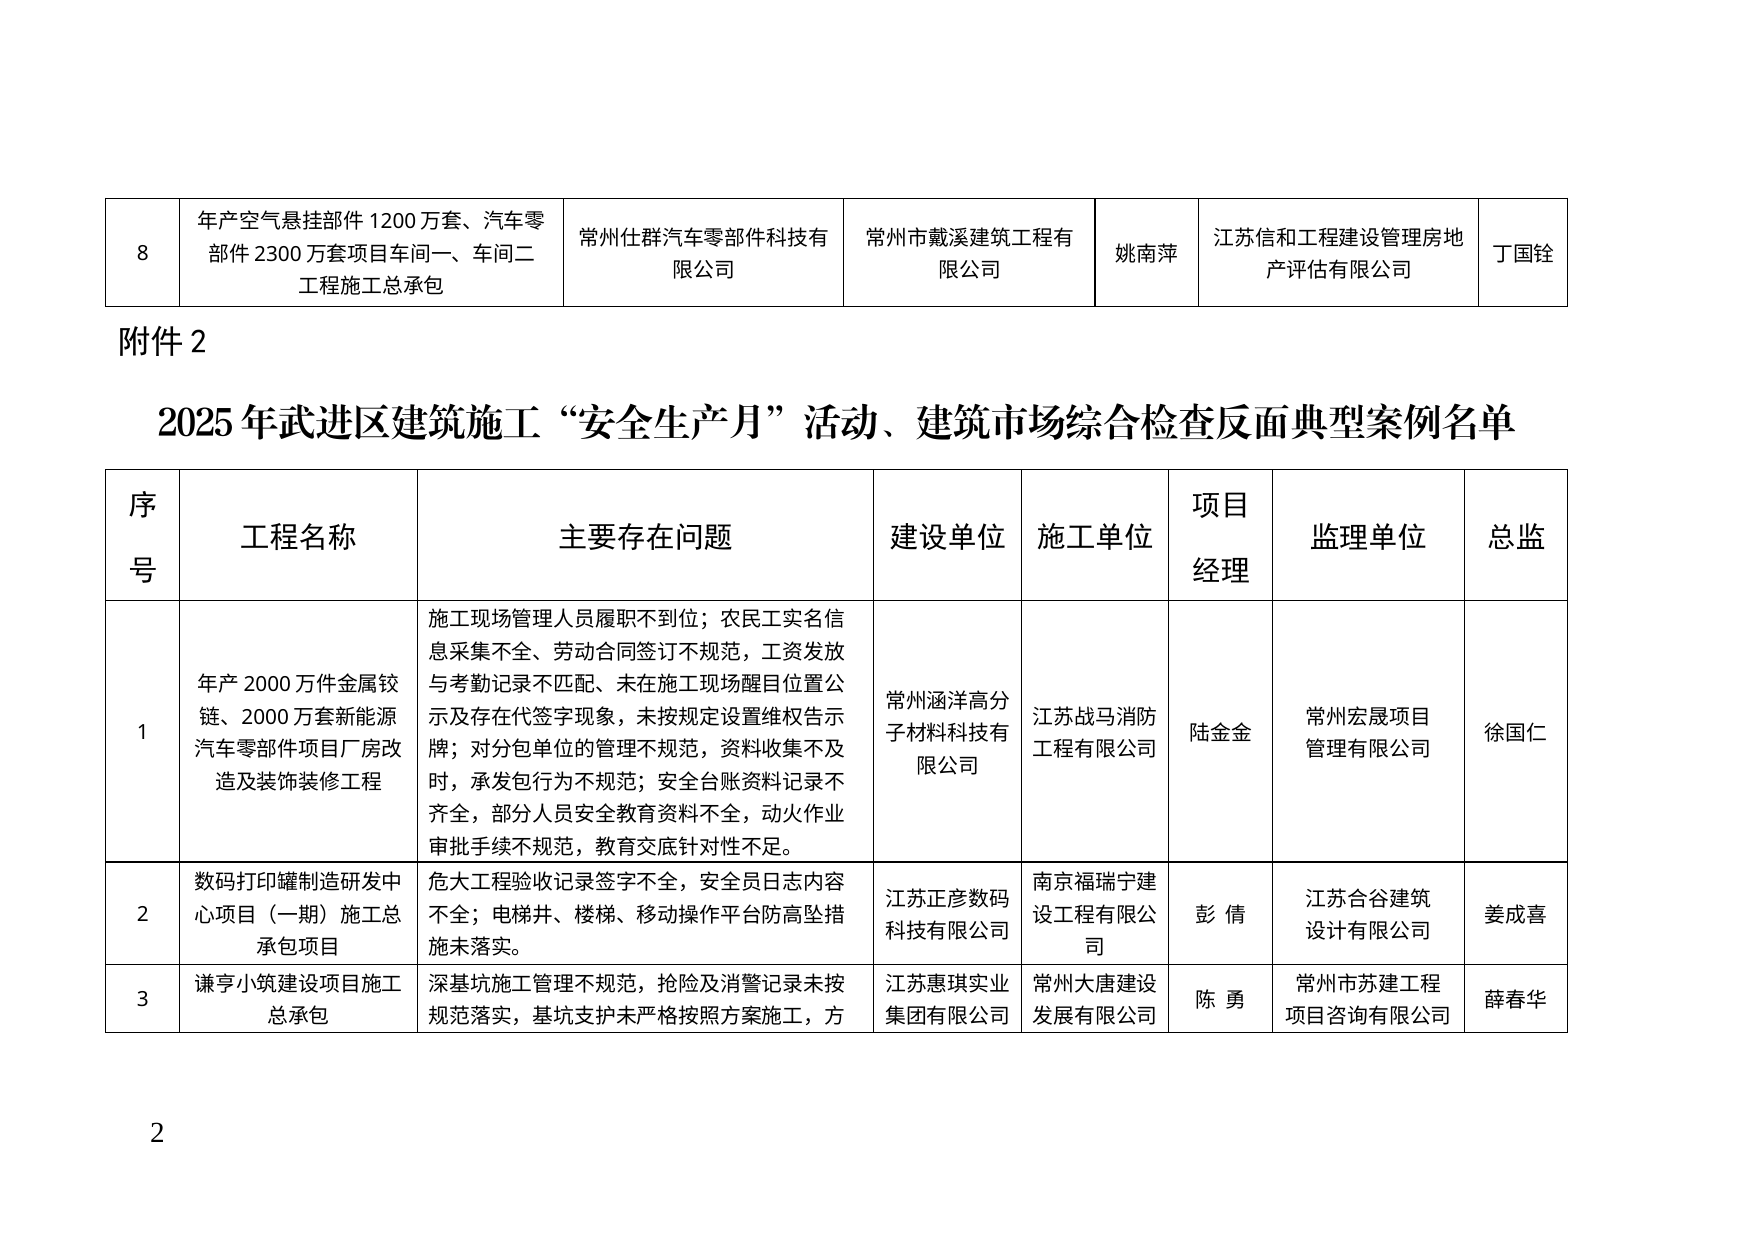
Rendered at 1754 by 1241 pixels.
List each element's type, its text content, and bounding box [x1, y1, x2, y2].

table_cell 江苏战马消防工程有限公司 [1022, 601, 1168, 861]
table_cell 薛春华 [1465, 965, 1567, 1032]
table_cell 彭 倩 [1169, 863, 1272, 964]
table_cell 姜成喜 [1465, 863, 1567, 964]
table_cell 工程名称 [180, 470, 417, 600]
table_cell 危大工程验收记录签字不全，安全员日志内容不全；电梯井、楼梯、移动操作平台防高坠措施未落实。 [418, 863, 873, 964]
table_cell 江苏惠琪实业集团有限公司 [874, 965, 1021, 1032]
table_cell 常州仕群汽车零部件科技有限公司 [564, 199, 843, 306]
table_cell 江苏正彦数码科技有限公司 [874, 863, 1021, 964]
table_cell 陈 勇 [1169, 965, 1272, 1032]
table_cell 施工现场管理人员履职不到位；农民工实名信息采集不全、劳动合同签订不规范，工资发放与考勤记录不匹配、未在施工现场醒目位置公示及存在代签字现象，未按规定设置维权告示牌；对分包单位的管理不规范，资料收集不及时，承发包行为不规范；安全台账资料记录不齐全，部分人员安全教育资料不全，动火作业审批手续不规范，教育交底针对性不足。 [418, 601, 873, 861]
table_cell 南京福瑞宁建设工程有限公司 [1022, 863, 1168, 964]
table_cell 常州大唐建设发展有限公司 [1022, 965, 1168, 1032]
table_cell 丁国铨 [1479, 199, 1567, 306]
table_cell 建设单位 [874, 470, 1021, 600]
table_cell 常州宏晟项目 管理有限公司 [1273, 601, 1464, 861]
table_cell 监理单位 [1273, 470, 1464, 600]
table_cell 8 [106, 199, 179, 306]
table_cell 常州市戴溪建筑工程有限公司 [844, 199, 1094, 306]
table_cell 江苏合谷建筑 设计有限公司 [1273, 863, 1464, 964]
table_cell 年产空气悬挂部件1200万套、汽车零部件2300万套项目车间一、车间二 工程施工总承包 [180, 199, 563, 306]
table_cell 附件2 2025年武进区建筑施工“安全生产月”活动、建筑市场综合检查反面典型案例名单 [106, 307, 1567, 469]
table_cell 常州涵洋高分子材料科技有限公司 [874, 601, 1021, 861]
table_cell 主要存在问题 [418, 470, 873, 600]
table_cell 江苏信和工程建设管理房地产评估有限公司 [1199, 199, 1478, 306]
table_cell 序号 [106, 470, 179, 600]
table_cell 年产2000万件金属铰链、2000万套新能源汽车零部件项目厂房改造及装饰装修工程 [180, 601, 417, 861]
table_cell 徐国仁 [1465, 601, 1567, 861]
table_cell 1 [106, 601, 179, 861]
table_cell 2 [106, 863, 179, 964]
table_cell 总监 [1465, 470, 1567, 600]
table_cell 施工单位 [1022, 470, 1168, 600]
table_cell 3 [106, 965, 179, 1032]
table_cell 常州市苏建工程 项目咨询有限公司 [1273, 965, 1464, 1032]
table_cell 姚南萍 [1096, 199, 1198, 306]
table_cell 数码打印罐制造研发中心项目（一期）施工总承包项目 [180, 863, 417, 964]
table_cell 项目 经理 [1169, 470, 1272, 600]
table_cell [418, 965, 873, 1032]
table_cell 陆金金 [1169, 601, 1272, 861]
table_cell 谦亨小筑建设项目施工总承包 [180, 965, 417, 1032]
